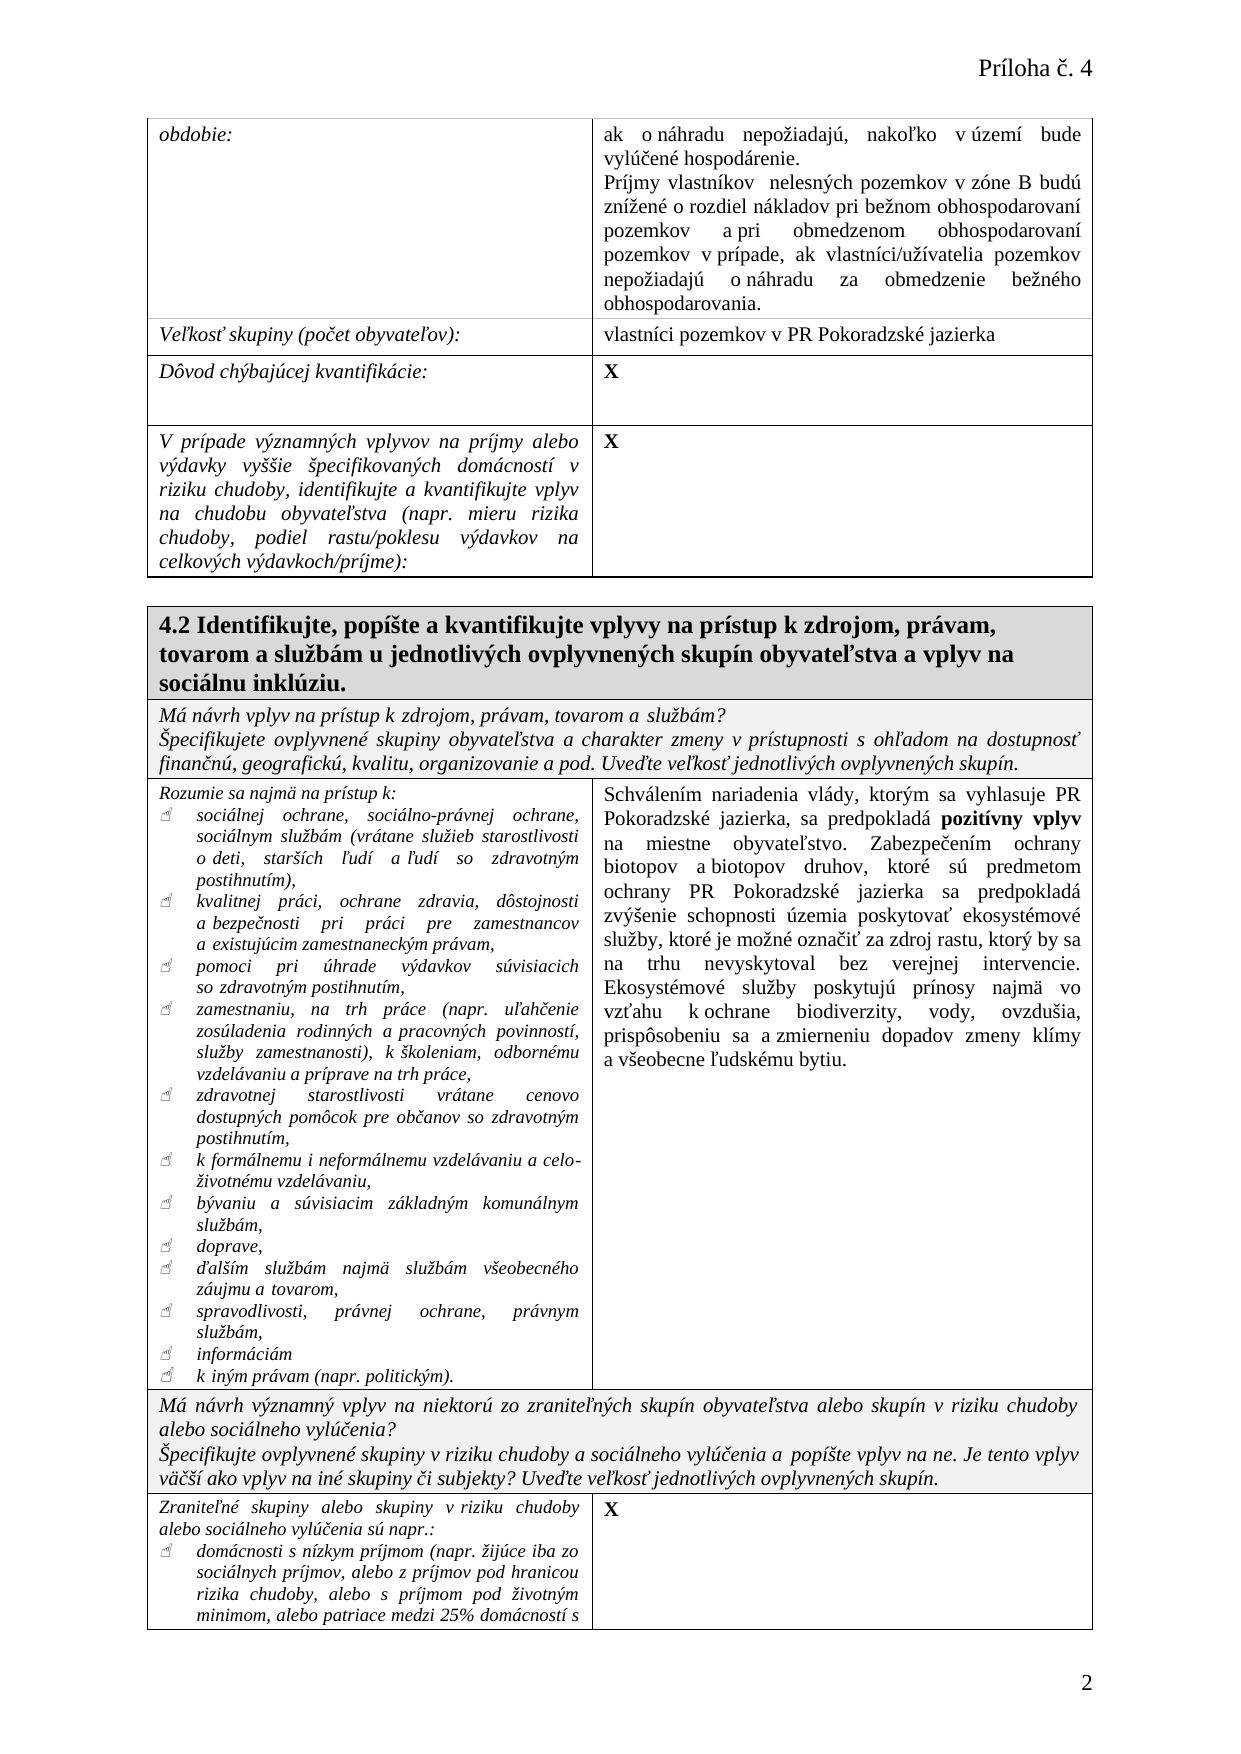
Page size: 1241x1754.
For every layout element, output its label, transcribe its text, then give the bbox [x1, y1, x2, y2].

table_cell V prípade významných vplyvov na príjmy alebo výdavky vyššie špecifikovaných domácností v riziku chudoby, identifikujte a kvantifikujte vplyv na chudobu obyvateľstva (napr. mieru rizika chudoby, podiel rastu/poklesu výdavkov na celkových výdavkoch/príjme): [148, 426, 592, 576]
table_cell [148, 1494, 592, 1629]
table_cell Rozumie sa najmä na prístup k: sociálnej ochrane, sociálno-právnej ochrane, sociálnym službám (vrátane služieb starostlivosti o deti, starších ľudí a ľudí so zdravotným postihnutím), kvalitnej práci, ochrane zdravia, dôstojnosti a bezpečnosti pri práci pre zamestnancov a existujúcim zamestnaneckým právam, pomoci pri úhrade výdavkov súvisiacich so zdravotným postihnutím, zamestnaniu, na trh práce (napr. uľahčenie zosúladenia rodinných a pracovných povinností, služby zamestnanosti), k školeniam, odbornému vzdelávaniu a príprave na trh práce, zdravotnej starostlivosti vrátane cenovo dostupných pomôcok pre občanov so zdravotným postihnutím, k formálnemu i neformálnemu vzdelávaniu a celoživotnému vzdelávaniu, bývaniu a súvisiacim základným komunálnym službám, doprave, ďalším službám najmä službám všeobecného záujmu a tovarom, spravodlivosti, právnej ochrane, právnym službám, informáciám k iným právam (napr. politickým). [148, 779, 592, 1389]
table_cell Dôvod chýbajúcej kvantifikácie: [148, 356, 592, 425]
table_cell X [593, 356, 1092, 425]
table_header 4.2 Identifikujte, popíšte a kvantifikujte vplyvy na prístup k zdrojom, právam, tovarom a službám u jednotlivých ovplyvnených skupín obyvateľstva a vplyv na sociálnu inklúziu. [148, 607, 1092, 699]
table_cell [593, 119, 1092, 317]
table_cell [148, 119, 592, 317]
table_cell X [593, 1494, 1092, 1629]
table_cell Schválením nariadenia vlády, ktorým sa vyhlasuje PR Pokoradzské jazierka, sa predpokladá pozitívny vplyv na miestne obyvateľstvo. Zabezpečením ochrany biotopov a biotopov druhov, ktoré sú predmetom ochrany PR Pokoradzské jazierka sa predpokladá zvýšenie schopnosti územia poskytovať ekosystémové služby, ktoré je možné označiť za zdroj rastu, ktorý by sa na trhu nevyskytoval bez verejnej intervencie. Ekosystémové služby poskytujú prínosy najmä vo vzťahu k ochrane biodiverzity, vody, ovzdušia, prispôsobeniu sa a zmierneniu dopadov zmeny klímy a všeobecne ľudskému bytiu. [593, 779, 1092, 1389]
table_cell vlastníci pozemkov v PR Pokoradzské jazierka [593, 319, 1092, 355]
table_cell X [593, 426, 1092, 576]
table_cell Veľkosť skupiny (počet obyvateľov): [148, 319, 592, 355]
table_cell Má návrh významný vplyv na niektorú zo zraniteľných skupín obyvateľstva alebo skupín v riziku chudoby alebo sociálneho vylúčenia? Špecifikujte ovplyvnené skupiny v riziku chudoby a sociálneho vylúčenia a popíšte vplyv na ne. Je tento vplyv väčší ako vplyv na iné skupiny či subjekty? Uveďte veľkosť jednotlivých ovplyvnených skupín. [148, 1390, 1092, 1492]
table_cell Má návrh vplyv na prístup k zdrojom, právam, tovarom a službám? Špecifikujete ovplyvnené skupiny obyvateľstva a charakter zmeny v prístupnosti s ohľadom na dostupnosť finančnú, geografickú, kvalitu, organizovanie a pod. Uveďte veľkosť jednotlivých ovplyvnených skupín. [148, 700, 1092, 778]
